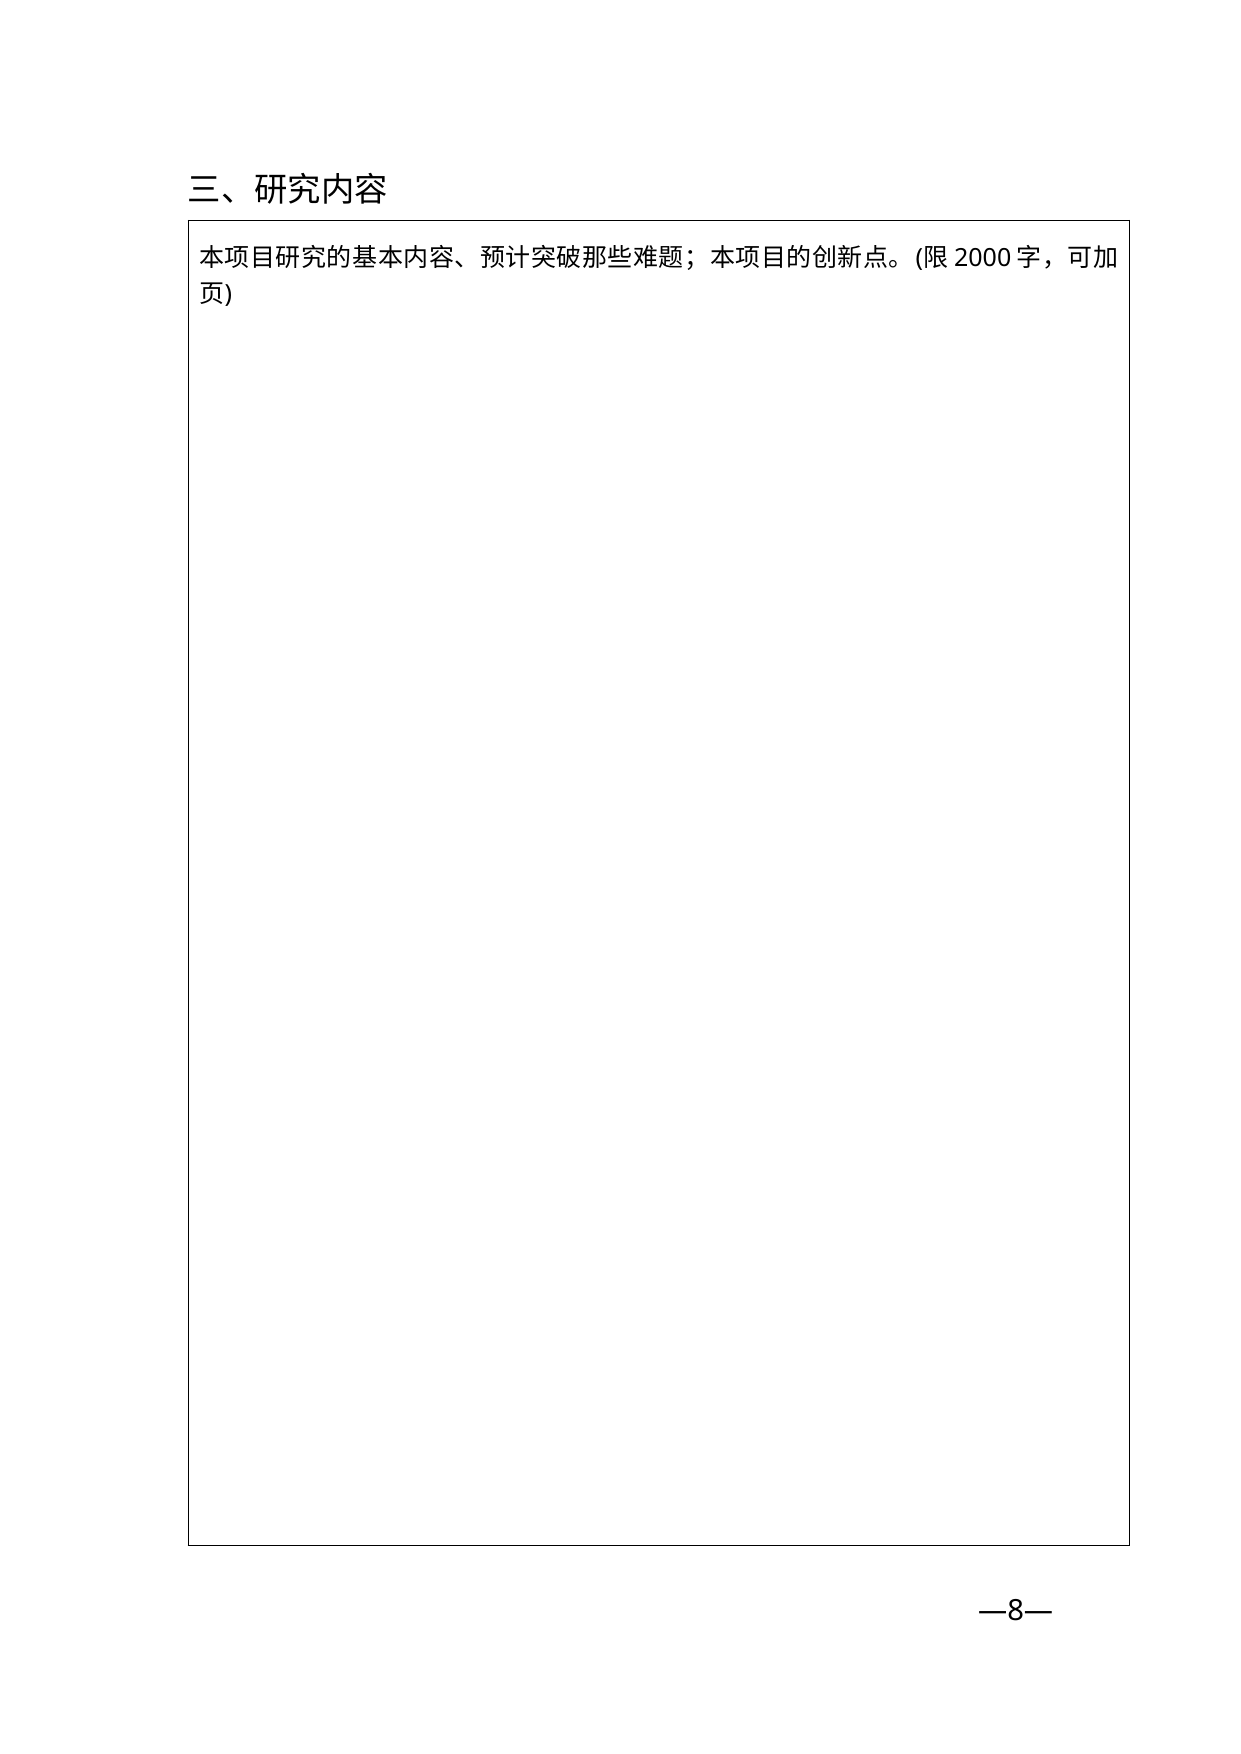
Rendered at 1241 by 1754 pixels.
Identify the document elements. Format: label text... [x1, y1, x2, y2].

text 三、研究内容 [187, 155, 1053, 220]
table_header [189, 221, 1129, 1544]
